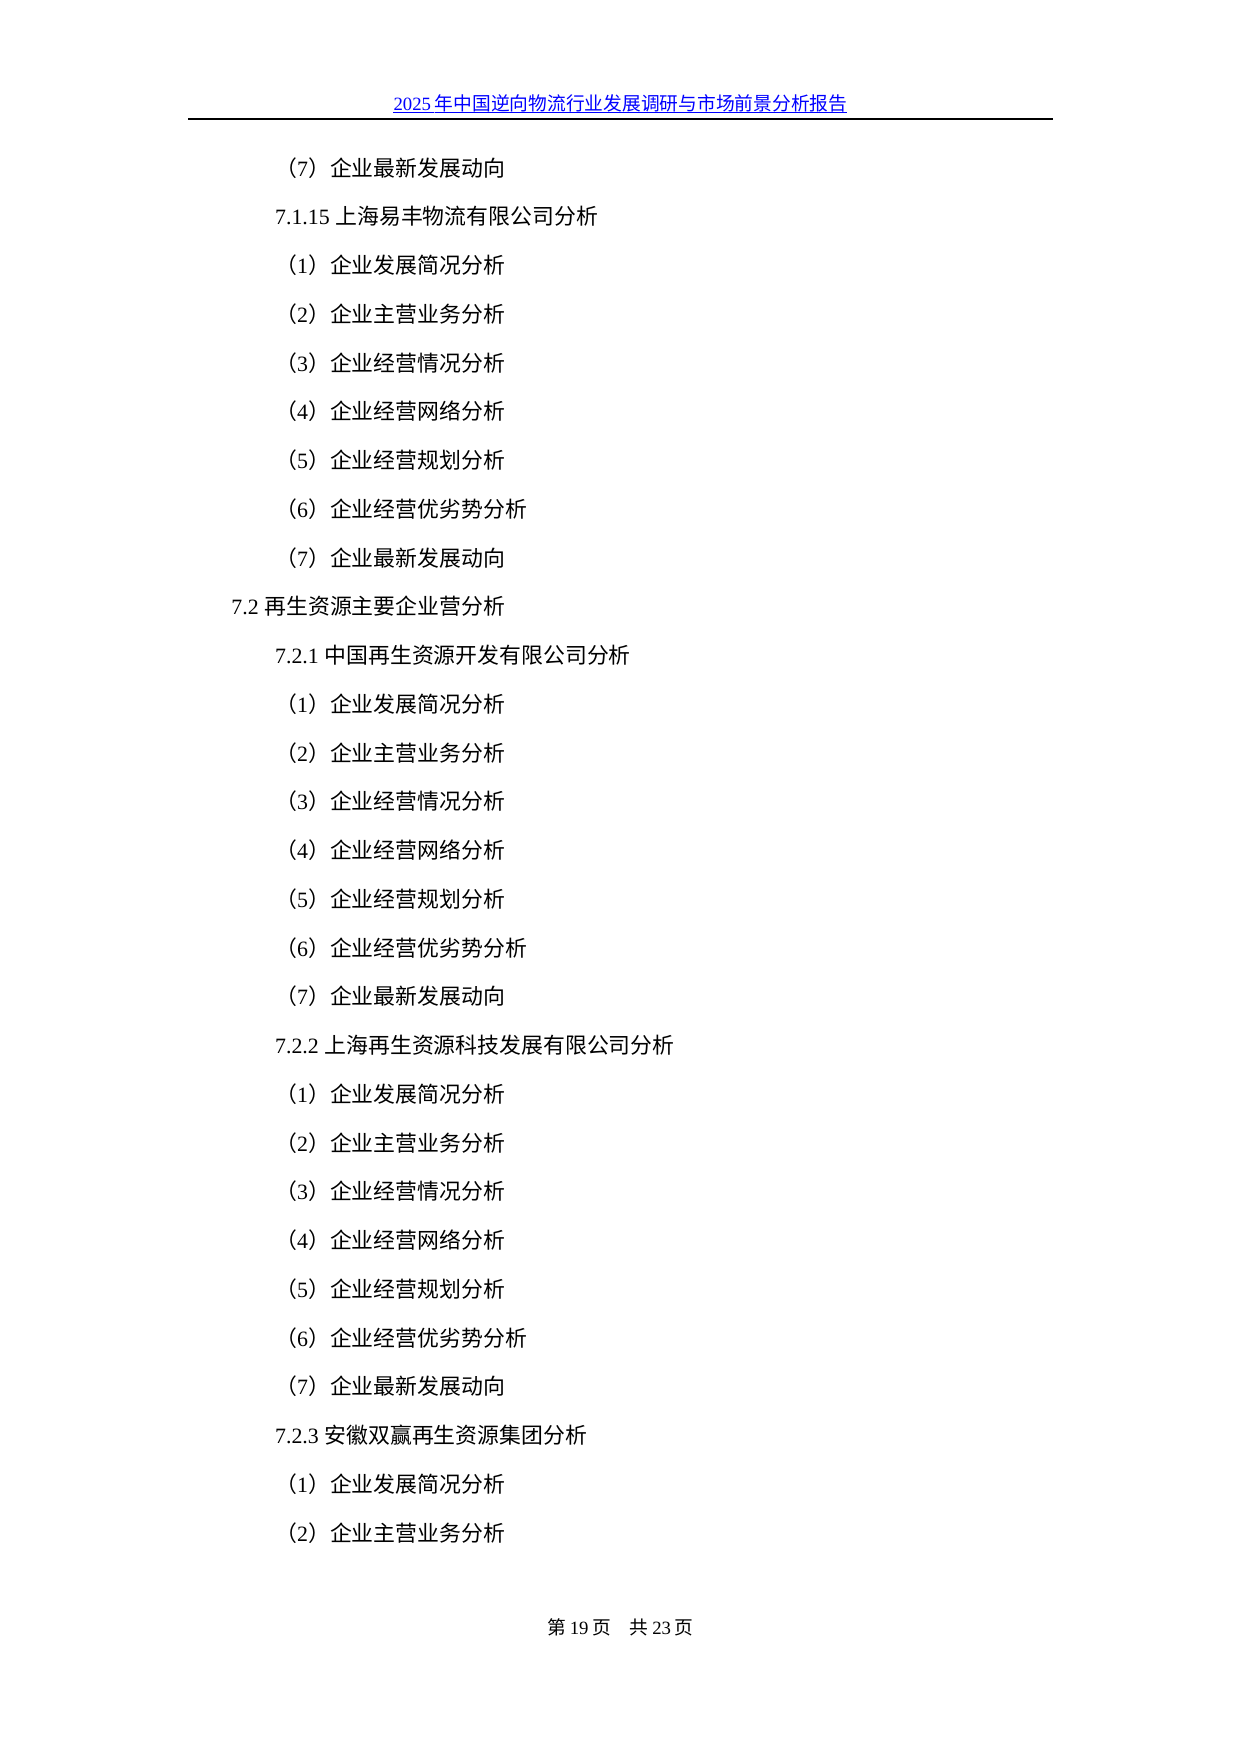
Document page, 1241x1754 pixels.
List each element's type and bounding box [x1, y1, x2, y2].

text [187, 150, 1053, 1548]
